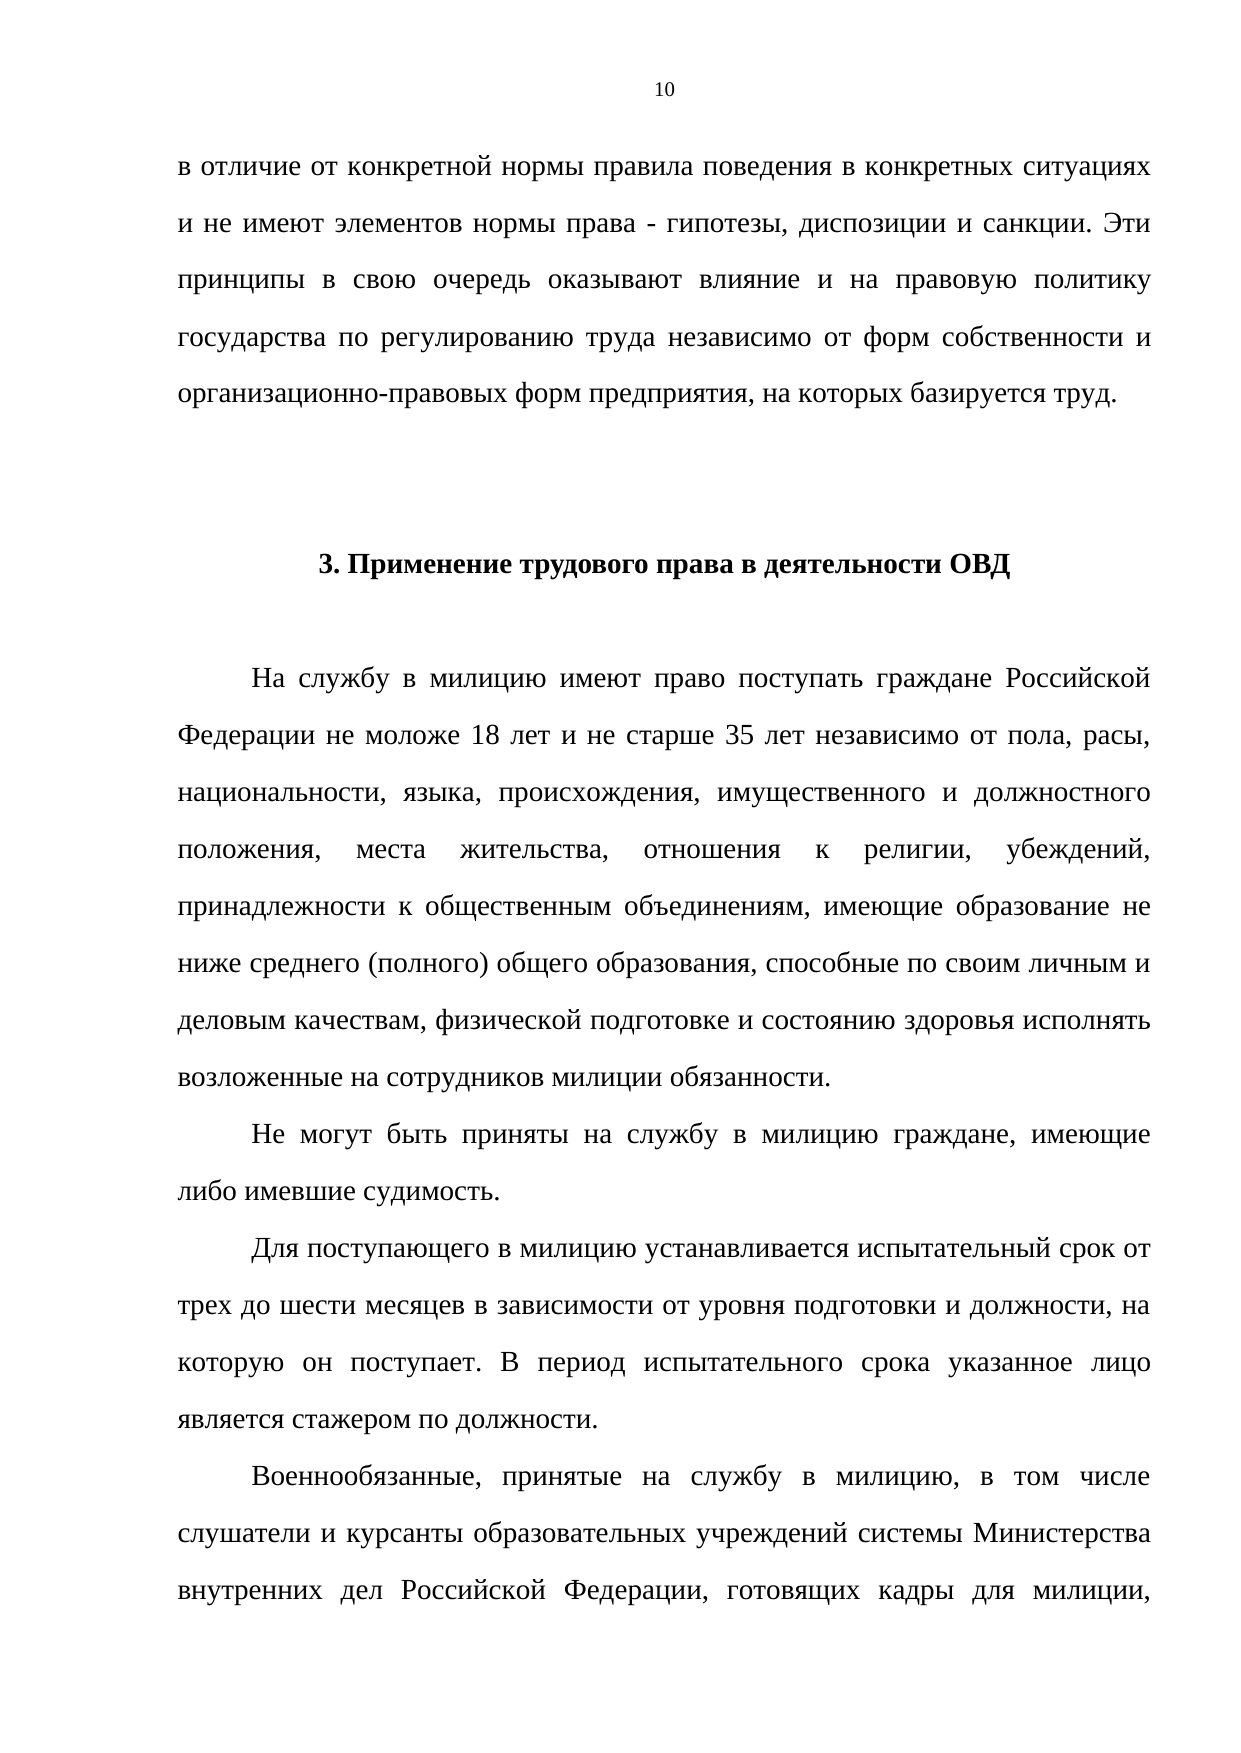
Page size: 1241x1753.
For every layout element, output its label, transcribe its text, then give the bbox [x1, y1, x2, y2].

text Не могут быть приняты на службу в милицию граждане, имеющие либо имевшие судимость. [177, 1116, 1152, 1207]
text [177, 148, 1152, 409]
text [177, 1458, 1152, 1606]
subtitle 3. Применение трудового права в деятельности ОВД [177, 547, 1152, 580]
text На службу в милицию имеют право поступать граждане Российской Федерации не моложе 18 лет и не старше 35 лет независимо от пола, расы, национальности, языка, происхождения, имущественного и должностного положения, места жительства, отношения к религии, убеждений, принадлежности к общественным объединениям, имеющие образование не ниже среднего (полного) общего образования, способные по своим личным и деловым качествам, физической подготовке и состоянию здоровья исполнять возложенные на сотрудников милиции обязанности. [177, 661, 1152, 1093]
text Для поступающего в милицию устанавливается испытательный срок от трех до шести месяцев в зависимости от уровня подготовки и должности, на которую он поступает. В период испытательного срока указанное лицо является стажером по должности. [177, 1230, 1152, 1435]
